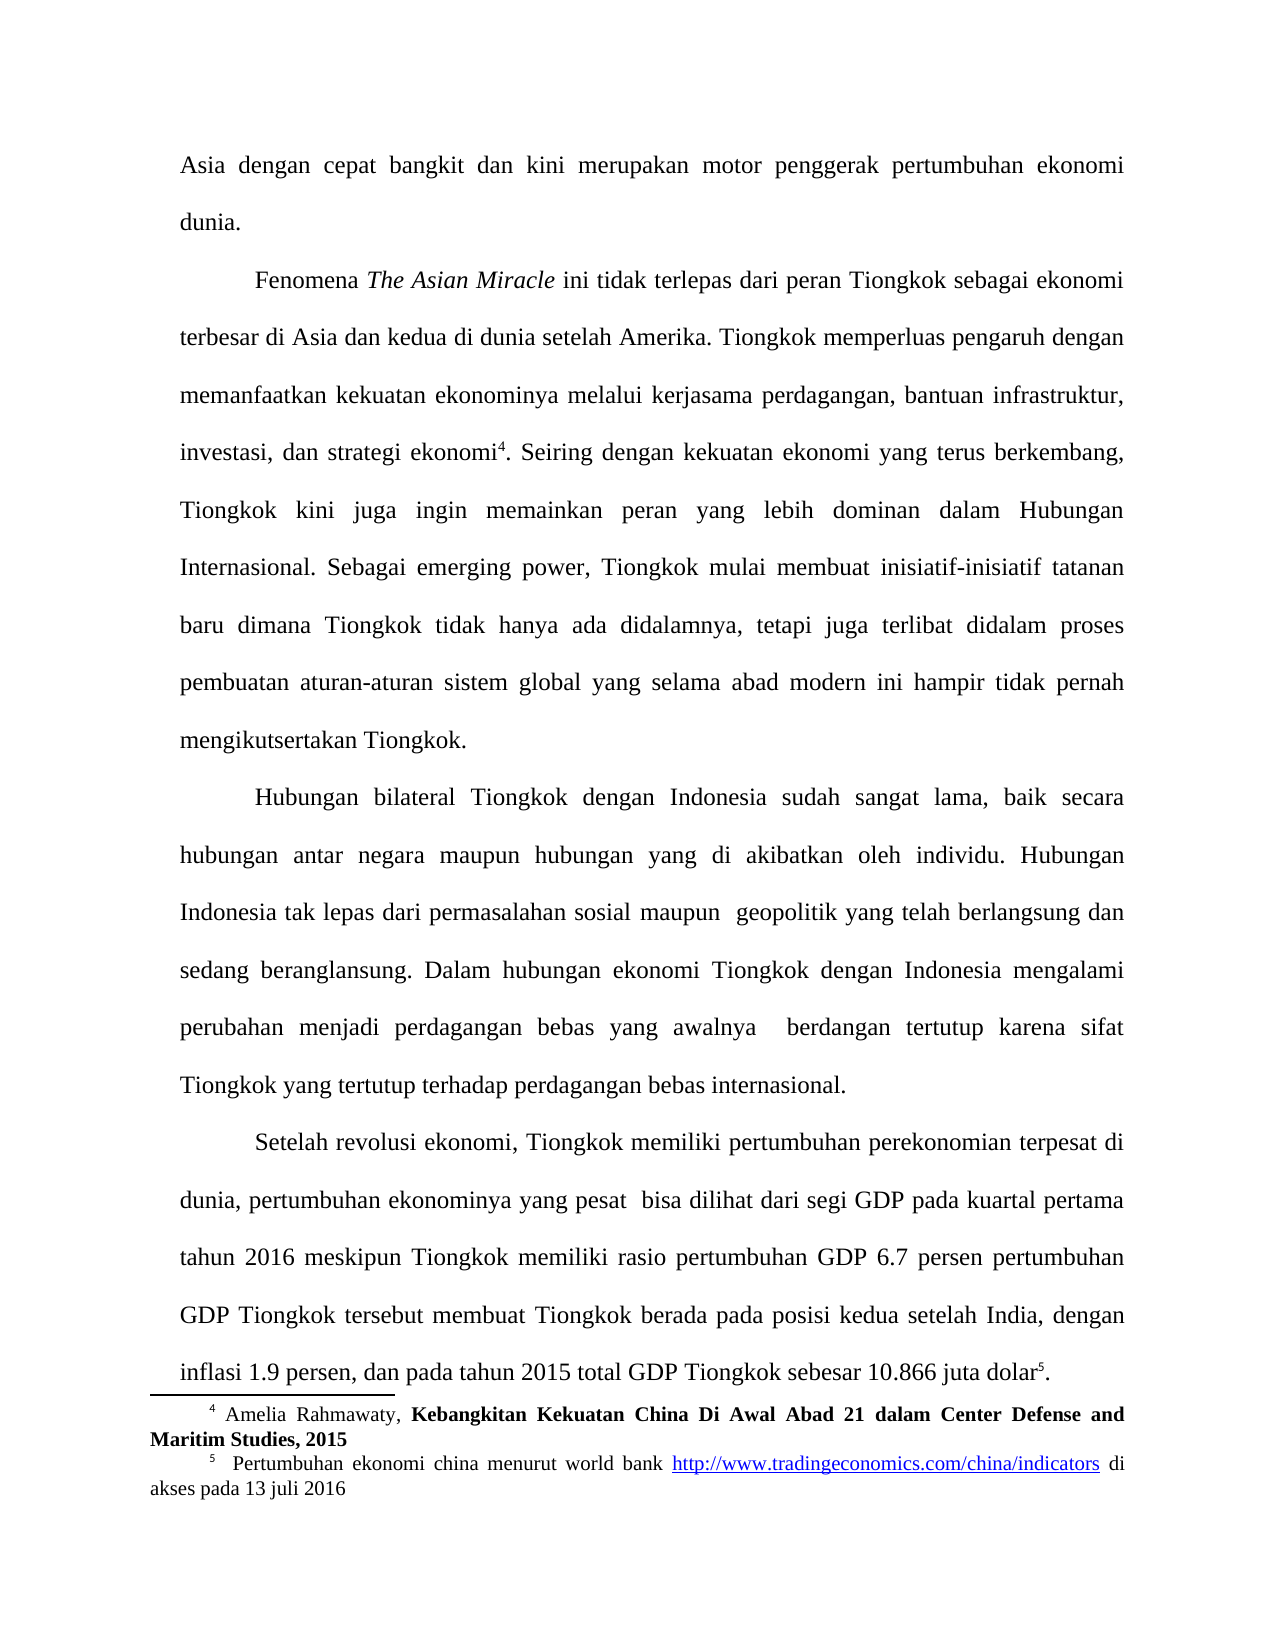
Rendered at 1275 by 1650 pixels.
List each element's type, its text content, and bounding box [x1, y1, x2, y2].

text Fenomena The Asian Miracle ini tidak terlepas dari peran Tiongkok sebagai ekonomi terbesar di Asia dan kedua di dunia setelah Amerika. Tiongkok memperluas pengaruh dengan memanfaatkan kekuatan ekonominya melalui kerjasama perdagangan, bantuan infrastruktur, investasi, dan strategi ekonomi. Seiring dengan kekuatan ekonomi yang terus berkembang, Tiongkok kini juga ingin memainkan peran yang lebih dominan dalam Hubungan Internasional. Sebagai emerging power, Tiongkok mulai membuat inisiatif-inisiatif tatanan baru dimana Tiongkok tidak hanya ada didalamnya, tetapi juga terlibat didalam proses pembuatan aturan-aturan sistem global yang selama abad modern ini hampir tidak pernah mengikutsertakan Tiongkok. [179, 265, 1125, 754]
text Setelah revolusi ekonomi, Tiongkok memiliki pertumbuhan perekonomian terpesat di dunia, pertumbuhan ekonominya yang pesat bisa dilihat dari segi GDP pada kuartal pertama tahun 2016 meskipun Tiongkok memiliki rasio pertumbuhan GDP 6.7 persen pertumbuhan GDP Tiongkok tersebut membuat Tiongkok berada pada posisi kedua setelah India, dengan inflasi 1.9 persen, dan pada tahun 2015 total GDP Tiongkok sebesar 10.866 juta dolar. [179, 1127, 1125, 1387]
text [179, 150, 1125, 236]
text Hubungan bilateral Tiongkok dengan Indonesia sudah sangat lama, baik secara hubungan antar negara maupun hubungan yang di akibatkan oleh individu. Hubungan Indonesia tak lepas dari permasalahan sosial maupun geopolitik yang telah berlangsung dan sedang beranglansung. Dalam hubungan ekonomi Tiongkok dengan Indonesia mengalami perubahan menjadi perdagangan bebas yang awalnya berdangan tertutup karena sifat Tiongkok yang tertutup terhadap perdagangan bebas internasional. [179, 782, 1125, 1099]
